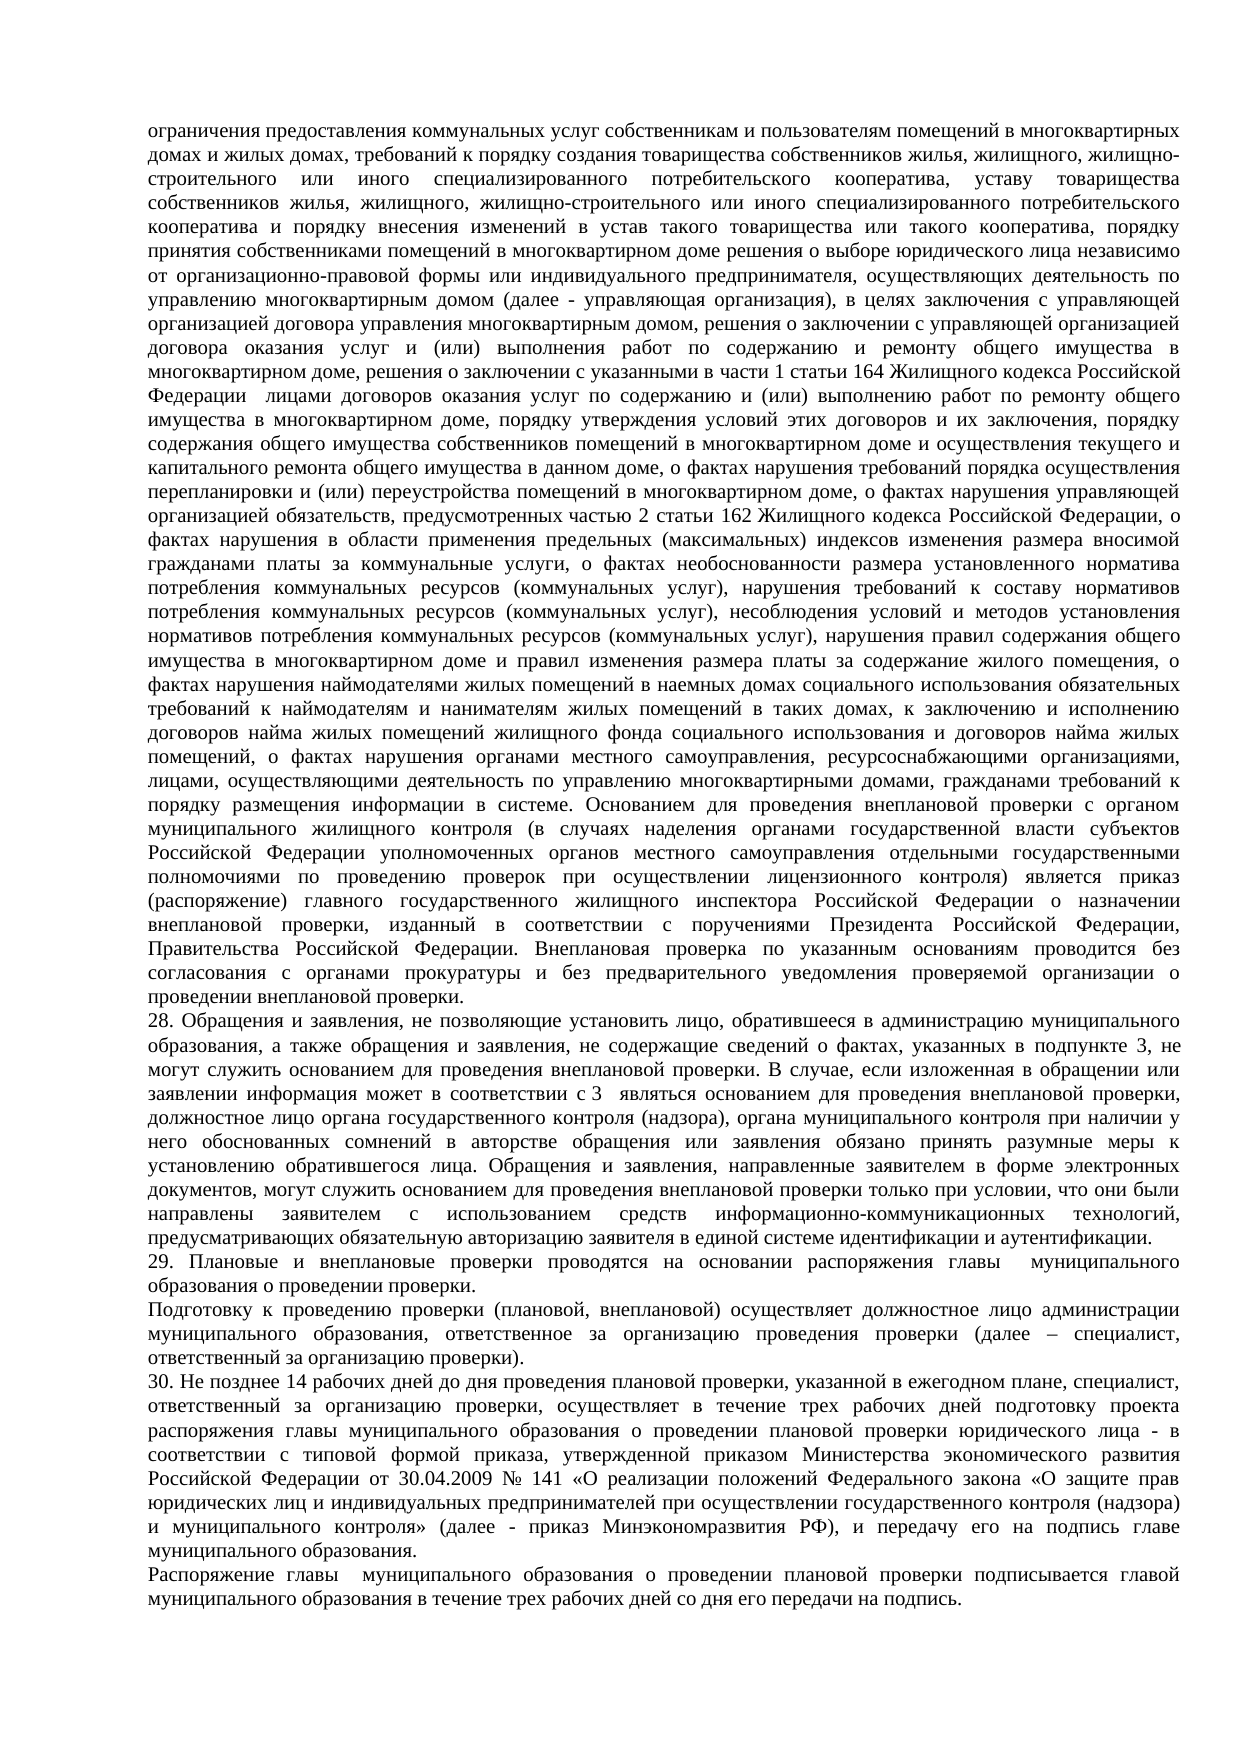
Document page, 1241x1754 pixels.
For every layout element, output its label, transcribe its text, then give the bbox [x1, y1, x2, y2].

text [148, 118, 1181, 1008]
text Подготовку к проведению проверки (плановой, внеплановой) осуществляет должностное лицо администрации муниципального образования, ответственное за организацию проведения проверки (далее – специалист, ответственный за организацию проверки). [148, 1297, 1181, 1369]
text 30. Не позднее 14 рабочих дней до дня проведения плановой проверки, указанной в ежегодном плане, специалист, ответственный за организацию проверки, осуществляет в течение трех рабочих дней подготовку проекта распоряжения главы муниципального образования о проведении плановой проверки юридического лица - в соответствии с типовой формой приказа, утвержденной приказом Министерства экономического развития Российской Федерации от 30.04.2009 № 141 «О реализации положений Федерального закона «О защите прав юридических лиц и индивидуальных предпринимателей при осуществлении государственного контроля (надзора) и муниципального контроля» (далее - приказ Минэкономразвития РФ), и передачу его на подпись главе муниципального образования. [148, 1369, 1181, 1562]
text Распоряжение главы муниципального образования о проведении плановой проверки подписывается главой муниципального образования в течение трех рабочих дней со дня его передачи на подпись. [148, 1562, 1181, 1610]
text 28. Обращения и заявления, не позволяющие установить лицо, обратившееся в администрацию муниципального образования, а также обращения и заявления, не содержащие сведений о фактах, указанных в подпункте 3, не могут служить основанием для проведения внеплановой проверки. В случае, если изложенная в обращении или заявлении информация может в соответствии с 3 являться основанием для проведения внеплановой проверки, должностное лицо органа государственного контроля (надзора), органа муниципального контроля при наличии у него обоснованных сомнений в авторстве обращения или заявления обязано принять разумные меры к установлению обратившегося лица. Обращения и заявления, направленные заявителем в форме электронных документов, могут служить основанием для проведения внеплановой проверки только при условии, что они были направлены заявителем с использованием средств информационно-коммуникационных технологий, предусматривающих обязательную авторизацию заявителя в единой системе идентификации и аутентификации. [148, 1008, 1181, 1249]
text 29. Плановые и внеплановые проверки проводятся на основании распоряжения главы муниципального образования о проведении проверки. [148, 1249, 1181, 1297]
